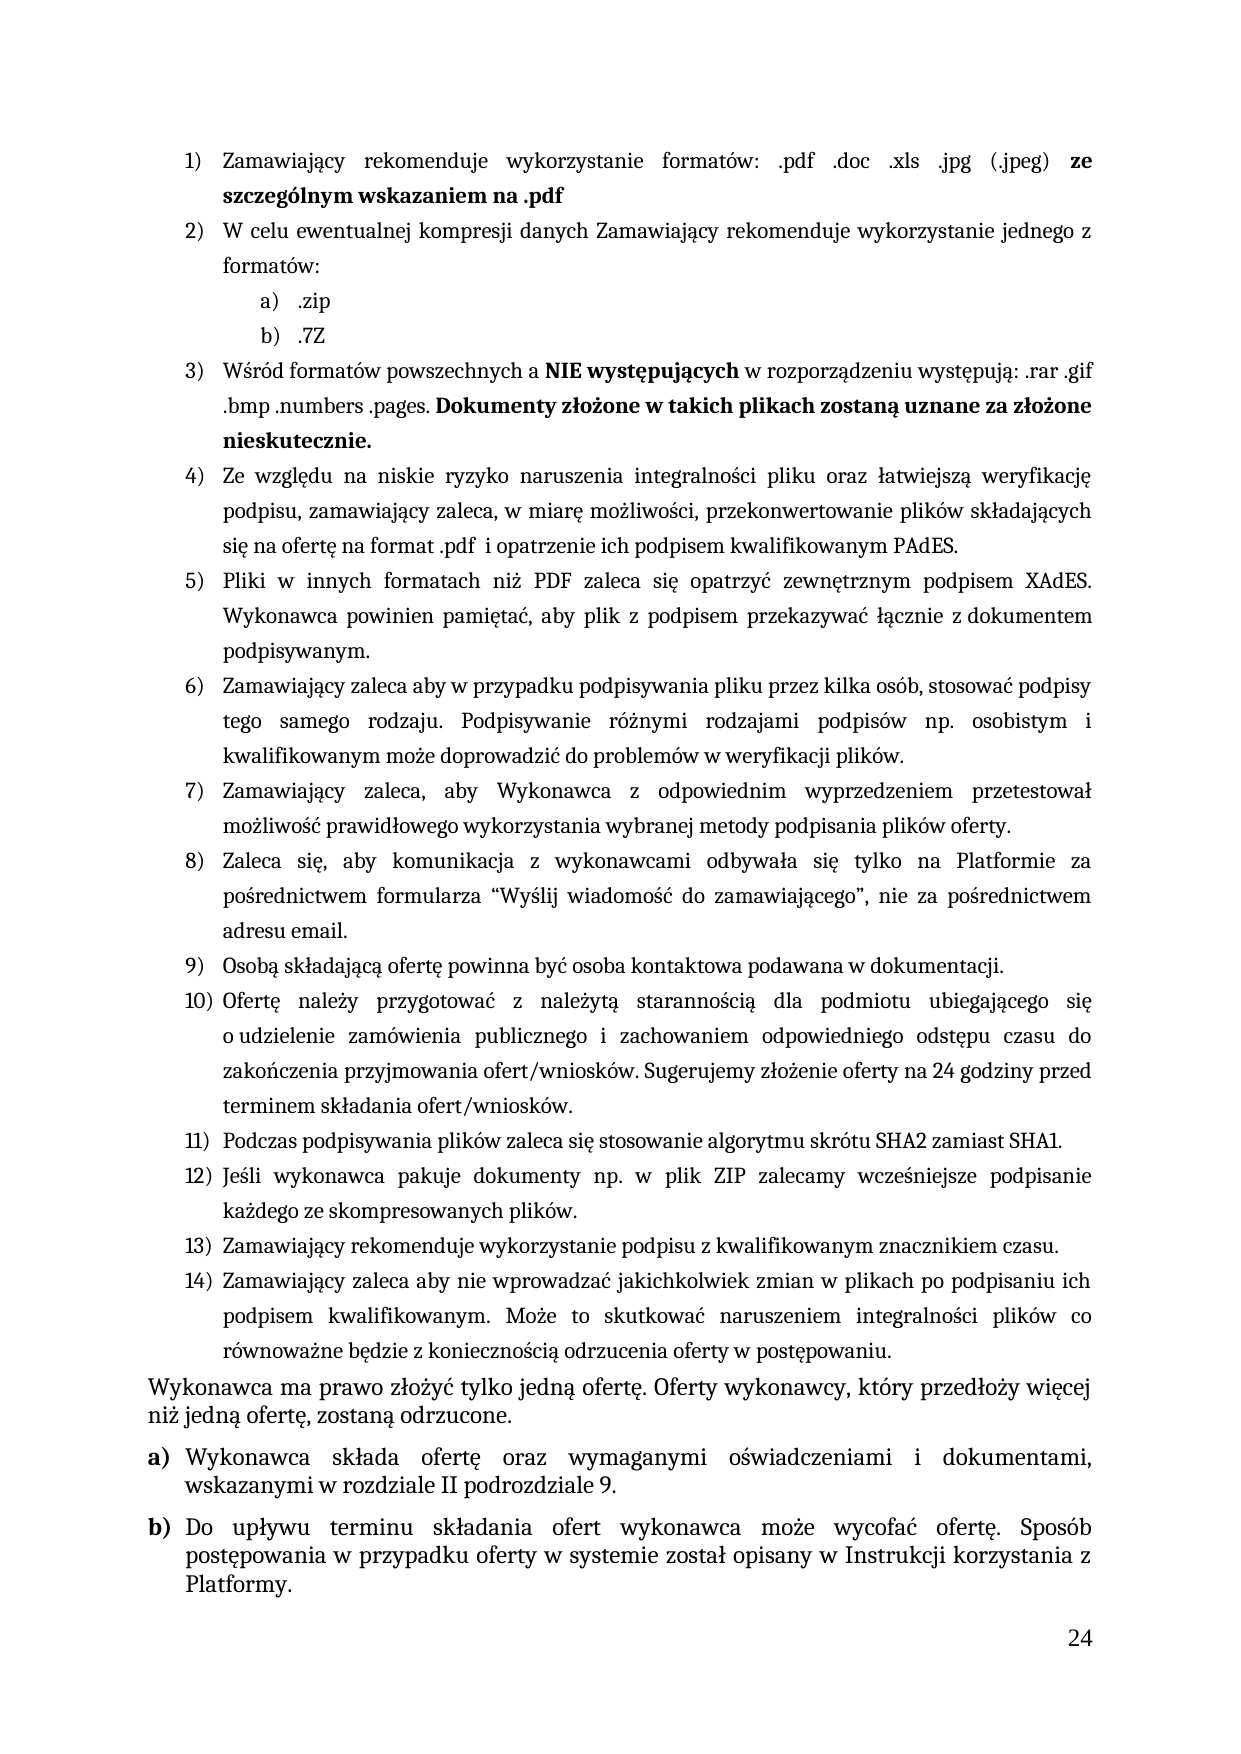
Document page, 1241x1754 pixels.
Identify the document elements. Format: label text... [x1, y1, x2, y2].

list Zamawiający zaleca, aby Wykonawca z odpowiednim wyprzedzeniem przetestował możliwość prawidłowego wykorzystania wybranej metody podpisania plików oferty. [185, 778, 1093, 839]
list Jeśli wykonawca pakuje dokumenty np. w plik ZIP zalecamy wcześniejsze podpisanie każdego ze skompresowanych plików. [185, 1163, 1093, 1224]
list Ze względu na niskie ryzyko naruszenia integralności pliku oraz łatwiejszą weryfikację podpisu, zamawiający zaleca, w miarę możliwości, przekonwertowanie plików składających się na ofertę na format .pdf i opatrzenie ich podpisem kwalifikowanym PAdES. [185, 463, 1093, 559]
list Ofertę należy przygotować z należytą starannością dla podmiotu ubiegającego się o udzielenie zamówienia publicznego i zachowaniem odpowiedniego odstępu czasu do zakończenia przyjmowania ofert/wniosków. Sugerujemy złożenie oferty na 24 godziny przed terminem składania ofert/wniosków. [185, 988, 1093, 1119]
text Wykonawca ma prawo złożyć tylko jedną ofertę. Oferty wykonawcy, który przedłoży więcej niż jedną ofertę, zostaną odrzucone. [148, 1373, 1093, 1430]
list Zaleca się, aby komunikacja z wykonawcami odbywała się tylko na Platformie za pośrednictwem formularza “Wyślij wiadomość do zamawiającego”, nie za pośrednictwem adresu email. [185, 848, 1093, 944]
list .7Z [260, 323, 1093, 349]
list Zamawiający rekomenduje wykorzystanie formatów: .pdf .doc .xls .jpg (.jpeg) ze szczególnym wskazaniem na .pdf [185, 148, 1093, 209]
list Podczas podpisywania plików zaleca się stosowanie algorytmu skrótu SHA2 zamiast SHA1. [185, 1128, 1093, 1154]
list Do upływu terminu składania ofert wykonawca może wycofać ofertę. Sposób postępowania w przypadku oferty w systemie został opisany w Instrukcji korzystania z Platformy. [148, 1513, 1093, 1599]
list Osobą składającą ofertę powinna być osoba kontaktowa podawana w dokumentacji. [185, 953, 1093, 979]
list Wykonawca składa ofertę oraz wymaganymi oświadczeniami i dokumentami, wskazanymi w rozdziale II podrozdziale 9. [148, 1443, 1093, 1500]
list Zamawiający zaleca aby w przypadku podpisywania pliku przez kilka osób, stosować podpisy tego samego rodzaju. Podpisywanie różnymi rodzajami podpisów np. osobistym i kwalifikowanym może doprowadzić do problemów w weryfikacji plików. [185, 673, 1093, 769]
list Zamawiający zaleca aby nie wprowadzać jakichkolwiek zmian w plikach po podpisaniu ich podpisem kwalifikowanym. Może to skutkować naruszeniem integralności plików co równoważne będzie z koniecznością odrzucenia oferty w postępowaniu. [185, 1268, 1093, 1364]
list Zamawiający rekomenduje wykorzystanie podpisu z kwalifikowanym znacznikiem czasu. [185, 1233, 1093, 1259]
list Pliki w innych formatach niż PDF zaleca się opatrzyć zewnętrznym podpisem XAdES. Wykonawca powinien pamiętać, aby plik z podpisem przekazywać łącznie z dokumentem podpisywanym. [185, 568, 1093, 664]
list .zip [260, 288, 1093, 314]
list W celu ewentualnej kompresji danych Zamawiający rekomenduje wykorzystanie jednego z formatów: [185, 218, 1093, 279]
list Wśród formatów powszechnych a NIE występujących w rozporządzeniu występują: .rar .gif .bmp .numbers .pages. Dokumenty złożone w takich plikach zostaną uznane za złożone nieskutecznie. [185, 358, 1093, 454]
